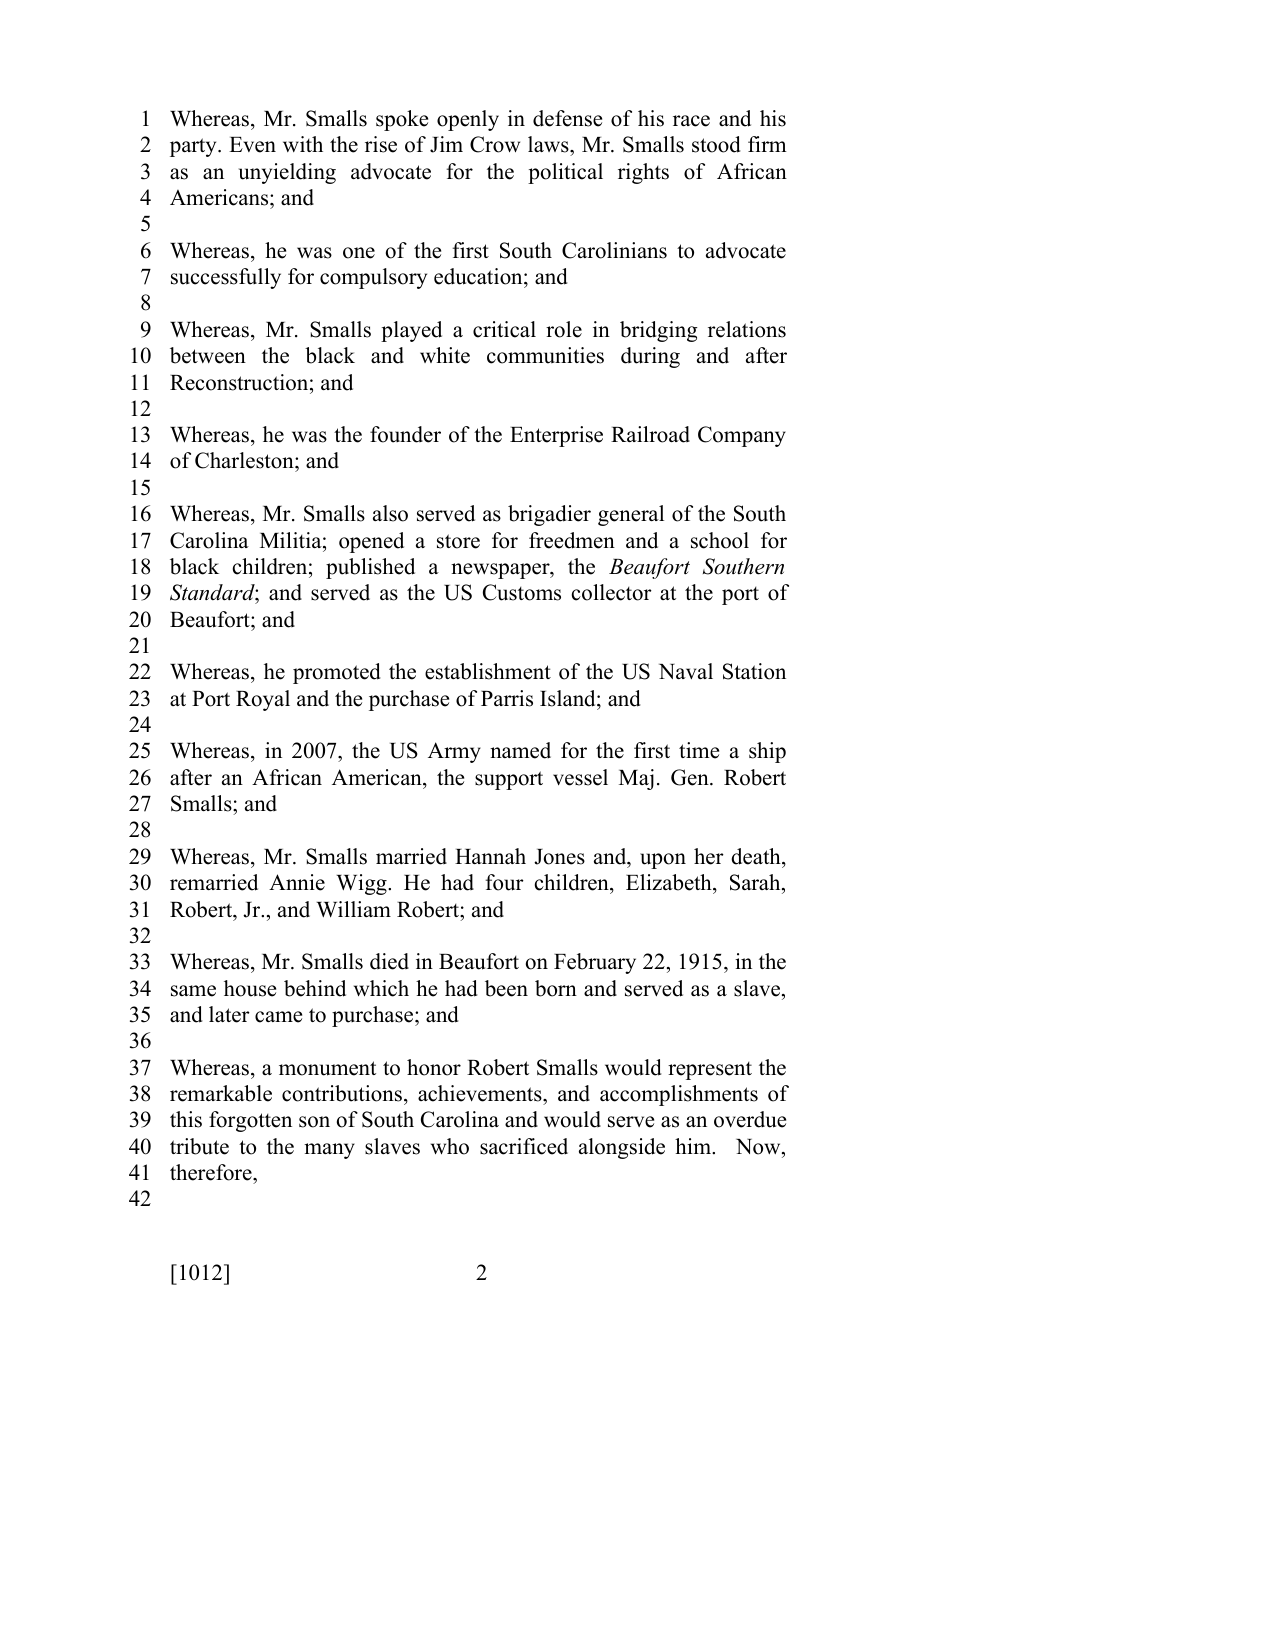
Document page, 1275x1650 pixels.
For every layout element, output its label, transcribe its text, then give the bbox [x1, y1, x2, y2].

text Whereas, he was one of the first South Carolinians to advocate successfully for compulsory education; and [169, 237, 787, 289]
text Whereas, Mr. Smalls played a critical role in bridging relations between the black and white communities during and after Reconstruction; and [169, 316, 787, 395]
text Whereas, he promoted the establishment of the US Naval Station at Port Royal and the purchase of Parris Island; and [169, 658, 787, 711]
text Whereas, Mr. Smalls married Hannah Jones and, upon her death, remarried Annie Wigg. He had four children, Elizabeth, Sarah, Robert, Jr., and William Robert; and [169, 843, 787, 922]
text Whereas, in 2007, the US Army named for the first time a ship after an African American, the support vessel Maj. Gen. Robert Smalls; and [169, 737, 787, 817]
text Whereas, Mr. Smalls spoke openly in defense of his race and his party. Even with the rise of Jim Crow laws, Mr. Smalls stood firm as an unyielding advocate for the political rights of African Americans; and [169, 105, 787, 210]
text Whereas, Mr. Smalls died in Beaufort on February 22, 1915, in the same house behind which he had been born and served as a slave, and later came to purchase; and [169, 948, 787, 1027]
text Whereas, a monument to honor Robert Smalls would represent the remarkable contributions, achievements, and accomplishments of this forgotten son of South Carolina and would serve as an overdue tribute to the many slaves who sacrificed alongside him. Now, therefore, [169, 1054, 787, 1186]
text Whereas, he was the founder of the Enterprise Railroad Company of Charleston; and [169, 421, 787, 474]
text Whereas, Mr. Smalls also served as brigadier general of the South Carolina Militia; opened a store for freedmen and a school for black children; published a newspaper, the Beaufort Southern Standard; and served as the US Customs collector at the port of Beaufort; and [169, 500, 787, 632]
